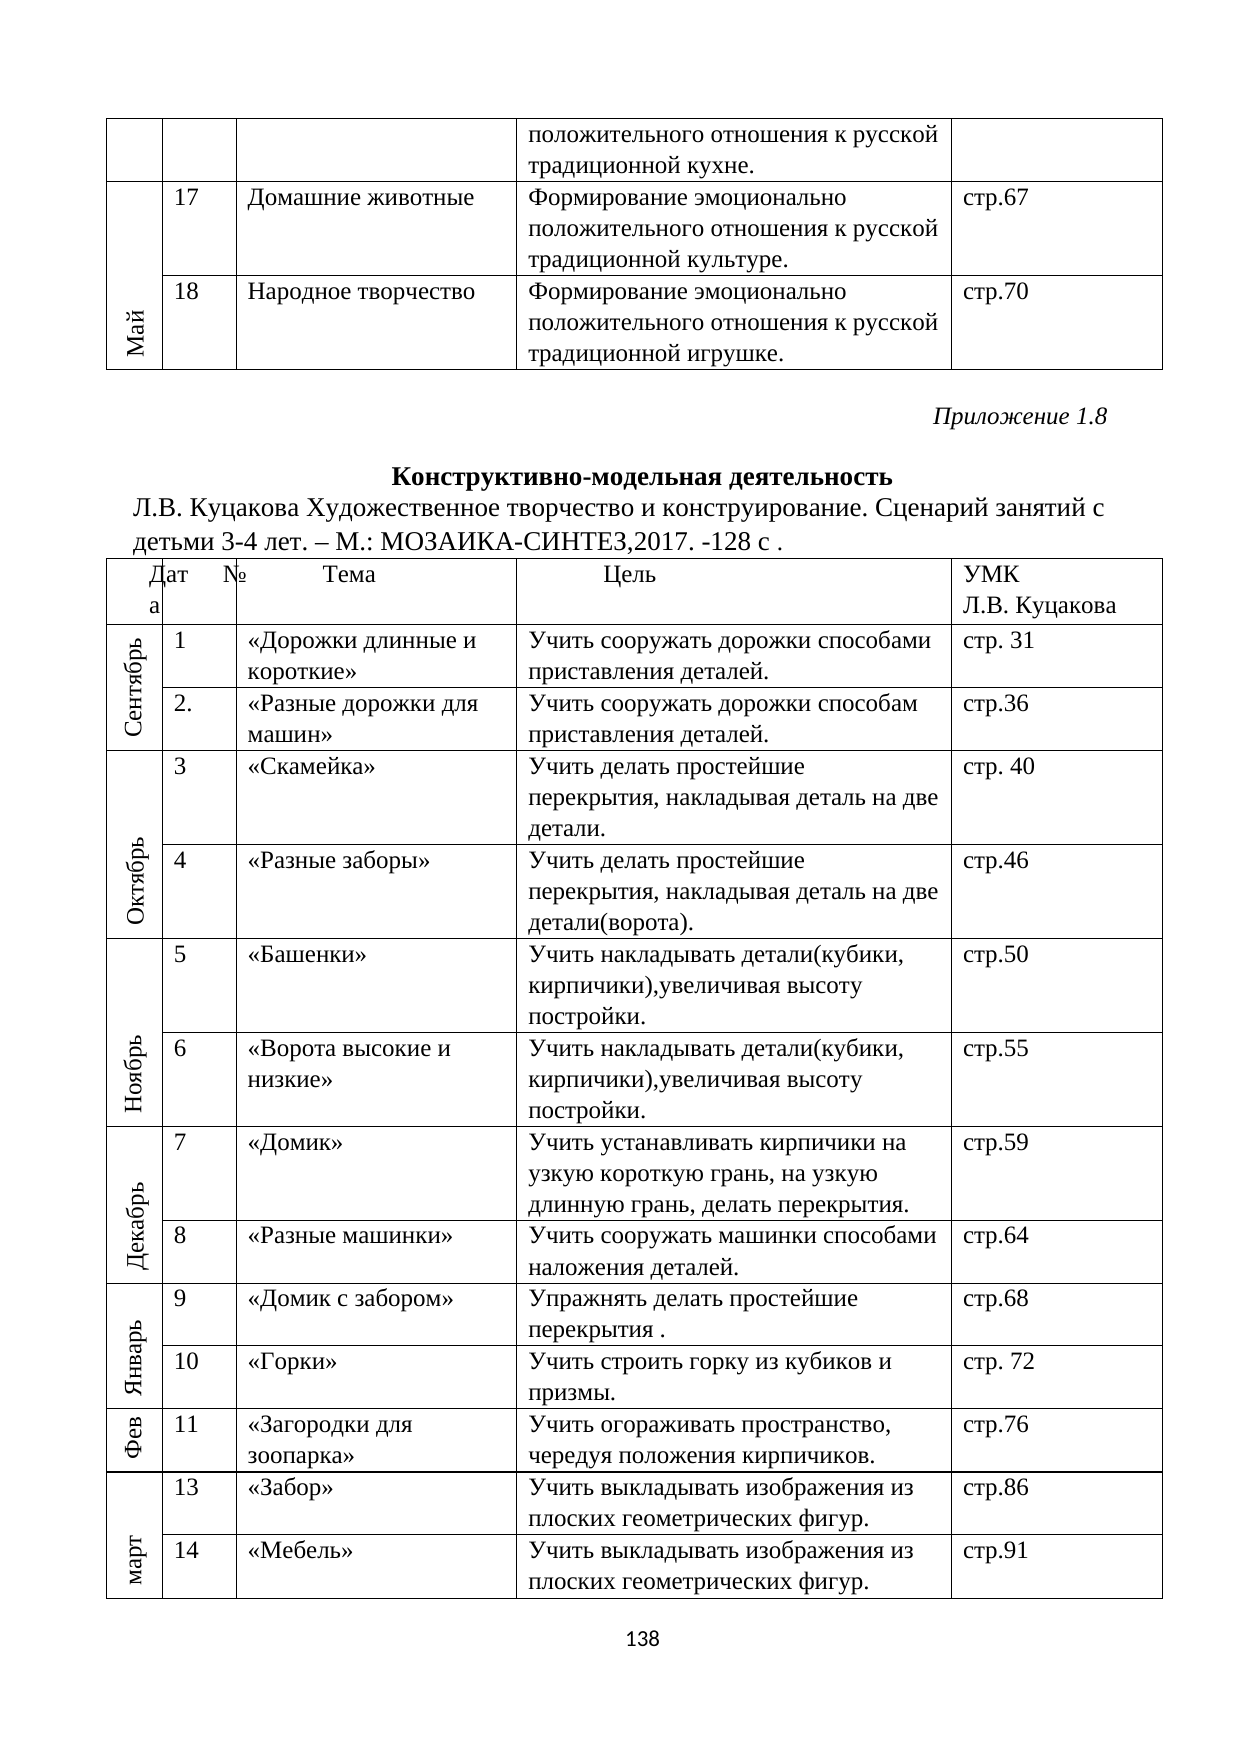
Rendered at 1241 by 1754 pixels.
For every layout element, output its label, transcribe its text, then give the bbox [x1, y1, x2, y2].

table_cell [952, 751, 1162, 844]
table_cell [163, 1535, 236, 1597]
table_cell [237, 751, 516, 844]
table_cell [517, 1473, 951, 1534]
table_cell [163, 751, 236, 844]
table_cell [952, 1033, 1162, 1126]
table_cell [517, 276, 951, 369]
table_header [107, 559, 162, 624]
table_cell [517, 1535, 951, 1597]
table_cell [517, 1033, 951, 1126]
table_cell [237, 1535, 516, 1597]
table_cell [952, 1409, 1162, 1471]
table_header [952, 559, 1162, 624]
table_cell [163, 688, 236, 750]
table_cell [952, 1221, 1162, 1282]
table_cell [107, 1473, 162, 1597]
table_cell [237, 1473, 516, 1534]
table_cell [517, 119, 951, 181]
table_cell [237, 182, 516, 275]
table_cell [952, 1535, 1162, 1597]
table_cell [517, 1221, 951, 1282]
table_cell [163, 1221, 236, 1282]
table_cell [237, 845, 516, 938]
text Приложение 1.8 [133, 401, 1152, 430]
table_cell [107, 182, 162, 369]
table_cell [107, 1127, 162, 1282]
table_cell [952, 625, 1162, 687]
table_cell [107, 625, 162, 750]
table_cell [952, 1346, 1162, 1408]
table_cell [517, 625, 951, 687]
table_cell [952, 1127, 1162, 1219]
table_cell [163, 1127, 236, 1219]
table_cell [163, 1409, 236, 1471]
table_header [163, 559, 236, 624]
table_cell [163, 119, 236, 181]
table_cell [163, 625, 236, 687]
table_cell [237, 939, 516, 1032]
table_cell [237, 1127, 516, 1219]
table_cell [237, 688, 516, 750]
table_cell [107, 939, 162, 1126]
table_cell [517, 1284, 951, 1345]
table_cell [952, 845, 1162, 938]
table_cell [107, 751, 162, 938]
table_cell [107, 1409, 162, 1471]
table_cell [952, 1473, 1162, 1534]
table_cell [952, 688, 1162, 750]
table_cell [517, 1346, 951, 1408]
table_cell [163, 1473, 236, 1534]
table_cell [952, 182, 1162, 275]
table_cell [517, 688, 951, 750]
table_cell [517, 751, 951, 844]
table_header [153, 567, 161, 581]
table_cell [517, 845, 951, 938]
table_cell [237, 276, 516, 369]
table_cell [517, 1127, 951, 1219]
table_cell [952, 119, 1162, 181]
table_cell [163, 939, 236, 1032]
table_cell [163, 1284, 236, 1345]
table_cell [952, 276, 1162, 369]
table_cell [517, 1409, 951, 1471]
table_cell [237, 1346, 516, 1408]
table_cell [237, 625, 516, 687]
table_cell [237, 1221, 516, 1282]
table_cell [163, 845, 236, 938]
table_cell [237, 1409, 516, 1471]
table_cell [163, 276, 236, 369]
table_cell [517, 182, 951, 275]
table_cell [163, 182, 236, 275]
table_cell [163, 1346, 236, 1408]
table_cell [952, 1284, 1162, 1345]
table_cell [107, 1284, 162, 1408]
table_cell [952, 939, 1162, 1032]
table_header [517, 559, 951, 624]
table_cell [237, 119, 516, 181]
text Л.В. Куцакова Художественное творчество и конструирование. Сценарий занятий с детьми 3-4 лет. – М.: МОЗАИКА-СИНТЕЗ,2017. -128 с . [133, 491, 1152, 556]
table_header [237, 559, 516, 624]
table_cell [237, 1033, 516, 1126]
text Конструктивно-модельная деятельность [133, 460, 1152, 491]
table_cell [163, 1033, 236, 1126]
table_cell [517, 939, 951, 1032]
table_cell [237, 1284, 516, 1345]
